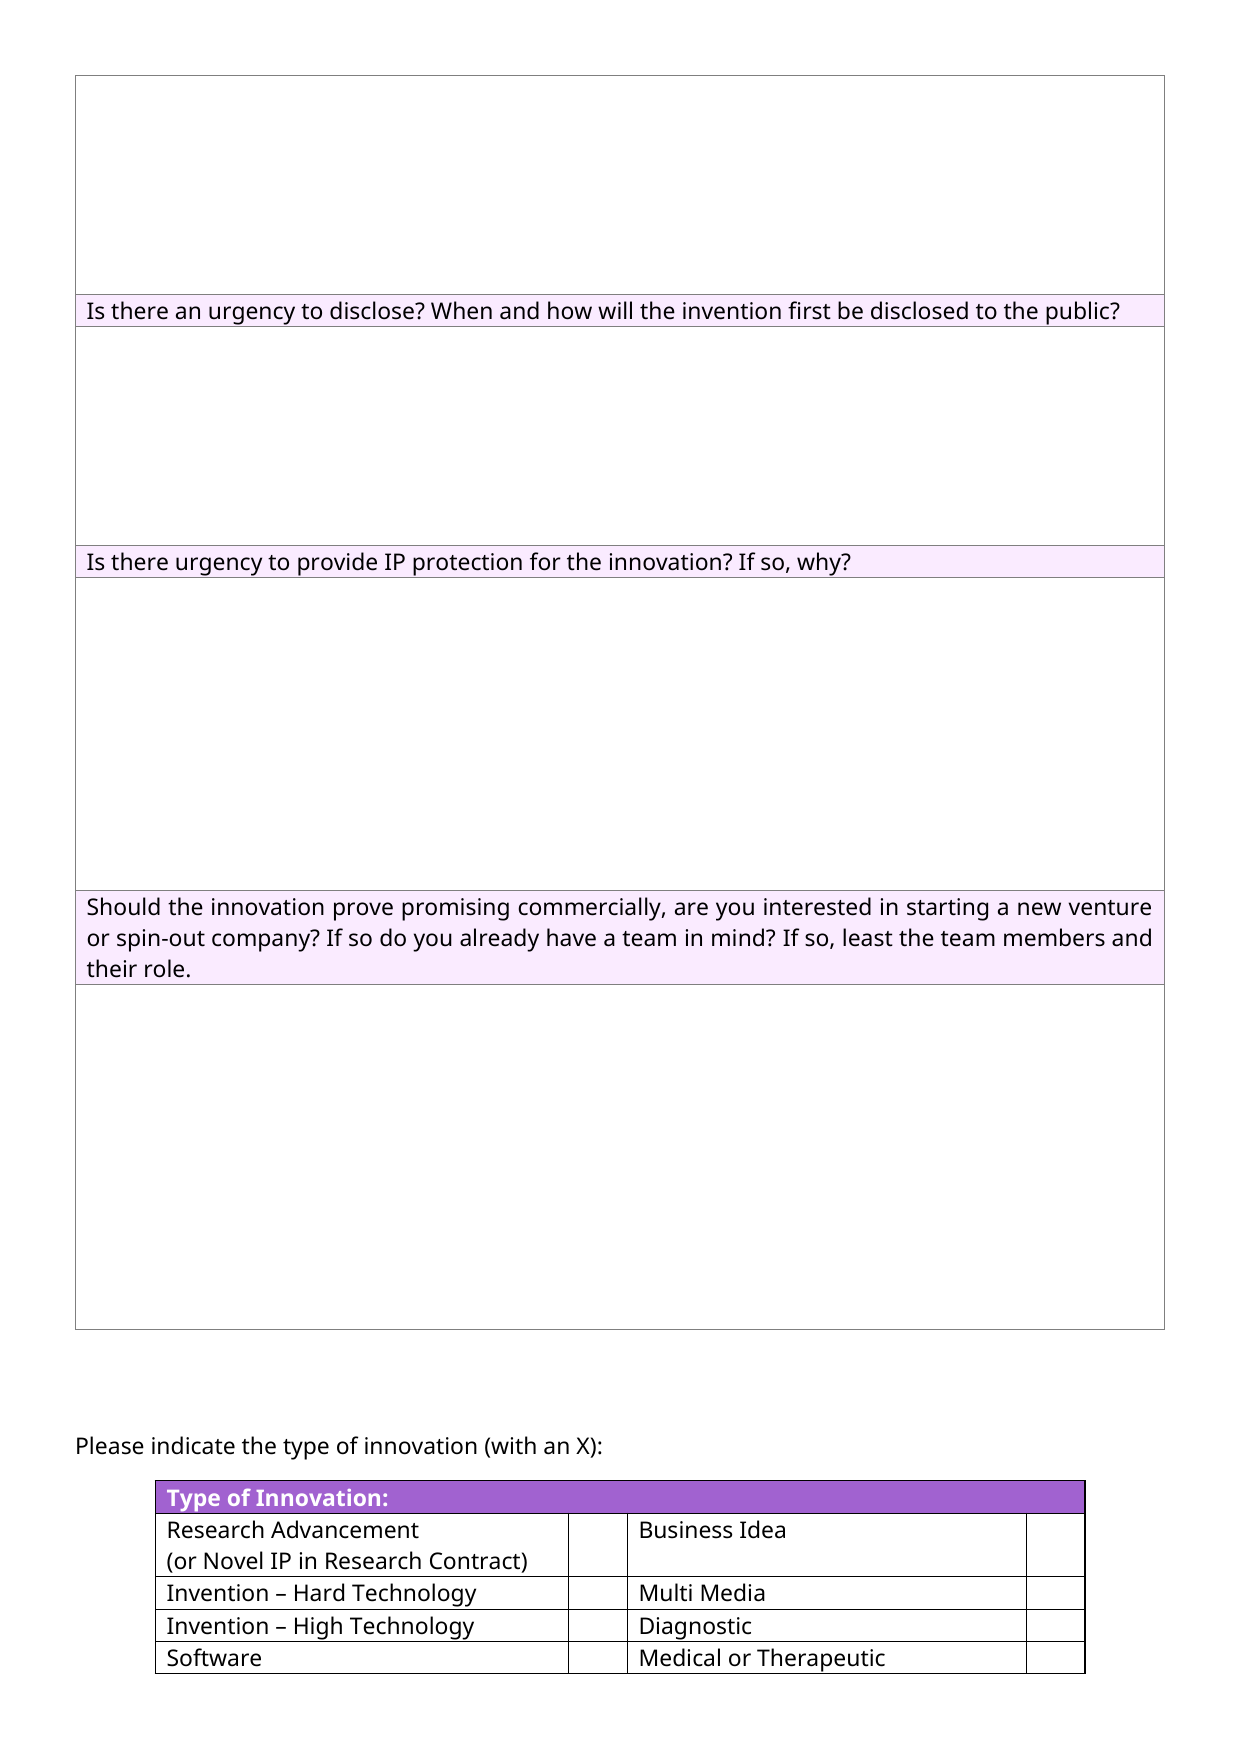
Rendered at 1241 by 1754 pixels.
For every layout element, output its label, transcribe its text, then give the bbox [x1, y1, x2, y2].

table_cell Diagnostic [628, 1610, 1026, 1641]
table_cell [1027, 1610, 1084, 1641]
table_cell [76, 327, 1164, 545]
table_cell Multi Media [628, 1577, 1026, 1608]
text Please indicate the type of innovation (with an X): [75, 1430, 1165, 1461]
table_cell [1027, 1577, 1084, 1608]
table_cell Research Advancement (or Novel IP in Research Contract) [156, 1514, 568, 1576]
table_cell [76, 578, 1164, 890]
table_cell [76, 76, 1164, 294]
table_cell [76, 985, 1164, 1329]
table_cell [1027, 1642, 1084, 1673]
table_cell [569, 1610, 627, 1641]
table_cell [569, 1514, 627, 1576]
table_cell Is there an urgency to disclose? When and how will the invention first be disclosed to the public? [76, 295, 1164, 326]
table_cell Software [156, 1642, 568, 1673]
table_cell [1027, 1514, 1084, 1576]
table_cell Is there urgency to provide IP protection for the innovation? If so, why? [76, 546, 1164, 577]
table_cell [569, 1642, 627, 1673]
table_cell [569, 1577, 627, 1608]
table_cell Should the innovation prove promising commercially, are you interested in starting a new venture or spin-out company? If so do you already have a team in mind? If so, least the team members and their role. [76, 891, 1164, 984]
table_cell Medical or Therapeutic [628, 1642, 1026, 1673]
table_cell Invention – High Technology [156, 1610, 568, 1641]
table_cell Business Idea [628, 1514, 1026, 1576]
table_header Type of Innovation: [156, 1481, 1084, 1513]
table_cell Invention – Hard Technology [156, 1577, 568, 1608]
